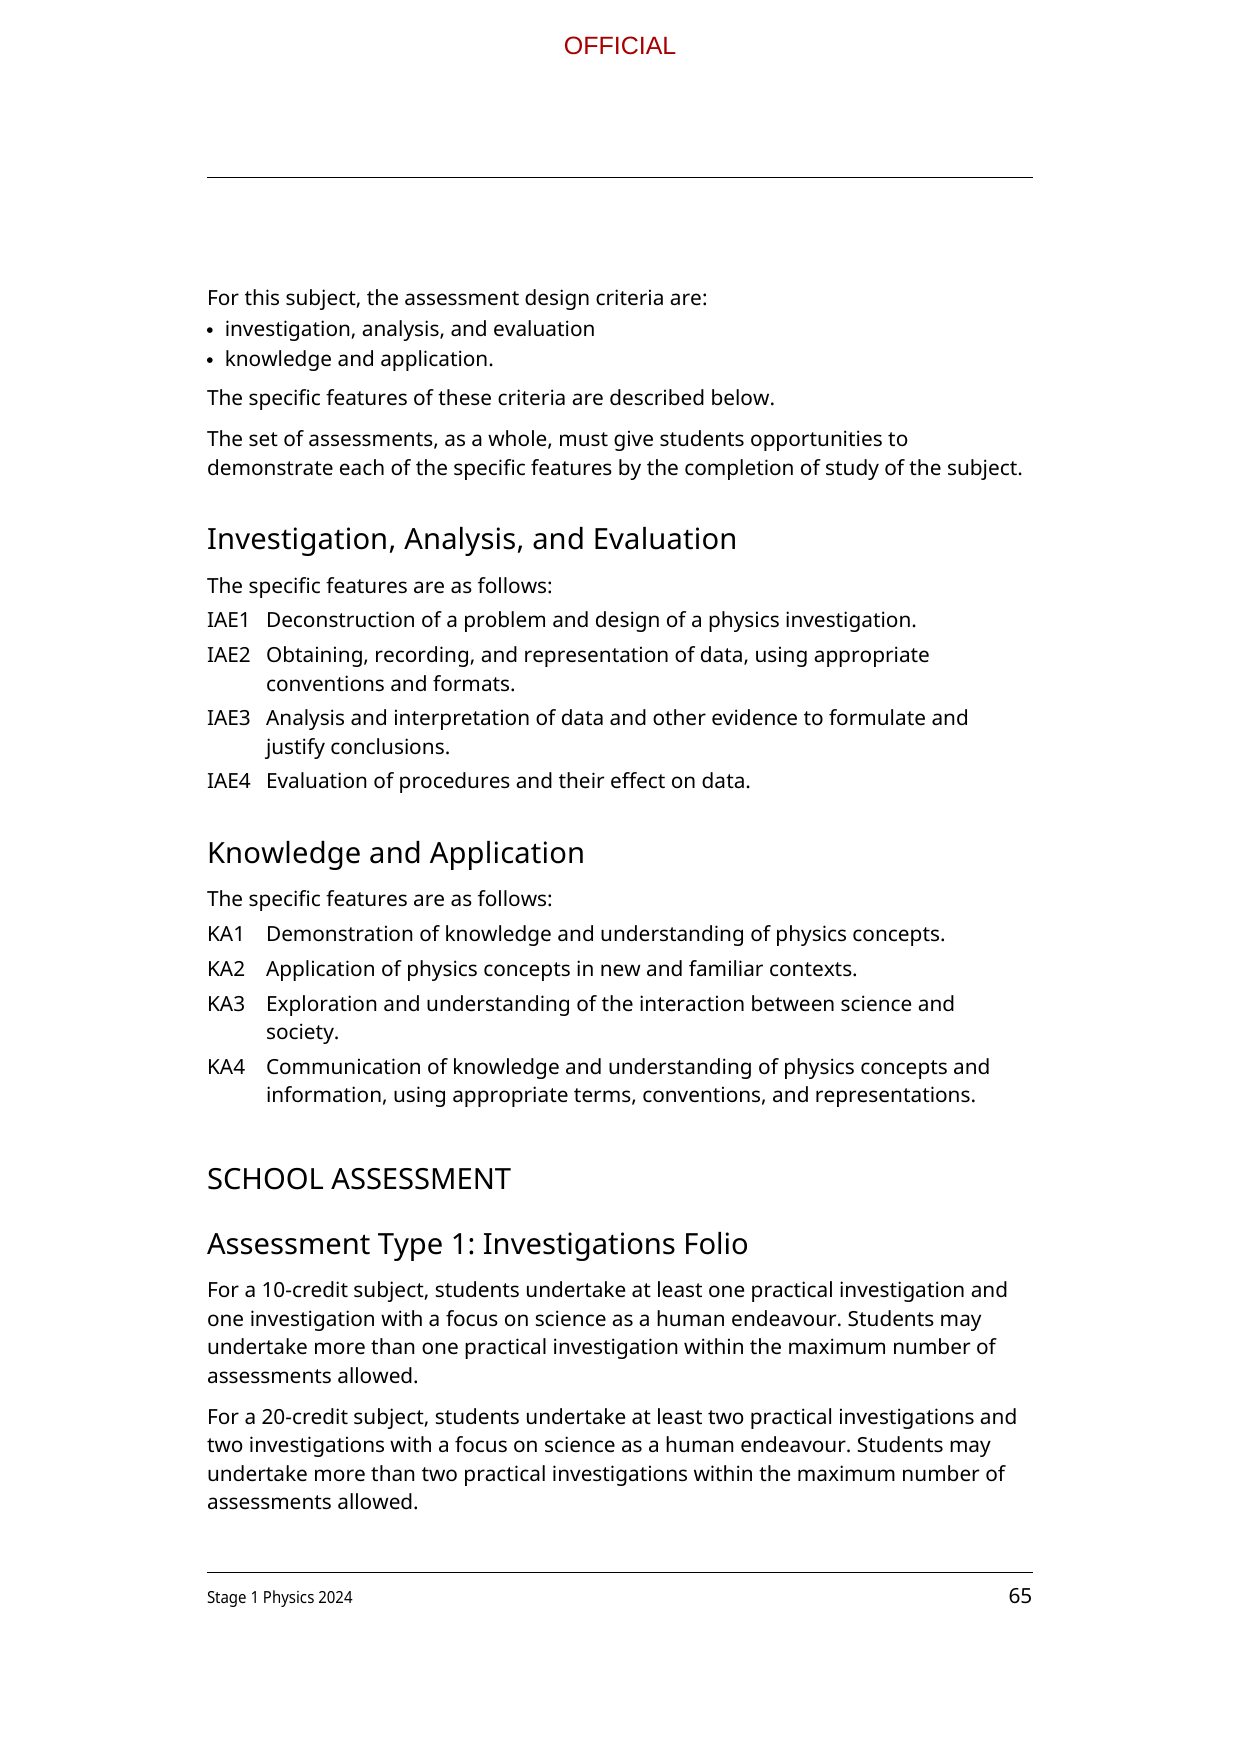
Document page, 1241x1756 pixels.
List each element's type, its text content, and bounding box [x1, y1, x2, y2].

text For a 20-credit subject, students undertake at least two practical investigations and two investigations with a focus on science as a human endeavour. Students may undertake more than two practical investigations within the maximum number of assessments allowed. [207, 1402, 1033, 1516]
text For a 10-credit subject, students undertake at least one practical investigation and one investigation with a focus on science as a human endeavour. Students may undertake more than one practical investigation within the maximum number of assessments allowed. [207, 1276, 1033, 1389]
text KA1 Demonstration of knowledge and understanding of physics concepts. [207, 919, 1033, 948]
text KA3 Exploration and understanding of the interaction between science and society. [207, 989, 1033, 1046]
text The set of assessments, as a whole, must give students opportunities to demonstrate each of the specific features by the completion of study of the subject. [207, 424, 1033, 481]
text IAE4 Evaluation of procedures and their effect on data. [207, 766, 1033, 795]
text Investigation, Analysis, and Evaluation [207, 519, 1033, 558]
text The specific features are as follows: [207, 884, 1033, 913]
text The specific features are as follows: [207, 571, 1033, 599]
text KA2 Application of physics concepts in new and familiar contexts. [207, 954, 1033, 982]
text The specific features of these criteria are described below. [207, 383, 1033, 412]
text Assessment Type 1: Investigations Folio [207, 1223, 1033, 1263]
text IAE1 Deconstruction of a problem and design of a physics investigation. [207, 606, 1033, 634]
text IAE3 Analysis and interpretation of data and other evidence to formulate and justify conclusions. [207, 703, 1033, 760]
text For this subject, the assessment design criteria are: [207, 283, 1033, 312]
text School assessment [207, 1159, 1033, 1198]
text investigation, analysis, and evaluation [207, 318, 1033, 341]
text KA4 Communication of knowledge and understanding of physics concepts and information, using appropriate terms, conventions, and representations. [207, 1052, 1033, 1109]
text Knowledge and Application [207, 832, 1033, 872]
text knowledge and application. [207, 347, 1033, 371]
text IAE2 Obtaining, recording, and representation of data, using appropriate conventions and formats. [207, 640, 1033, 697]
